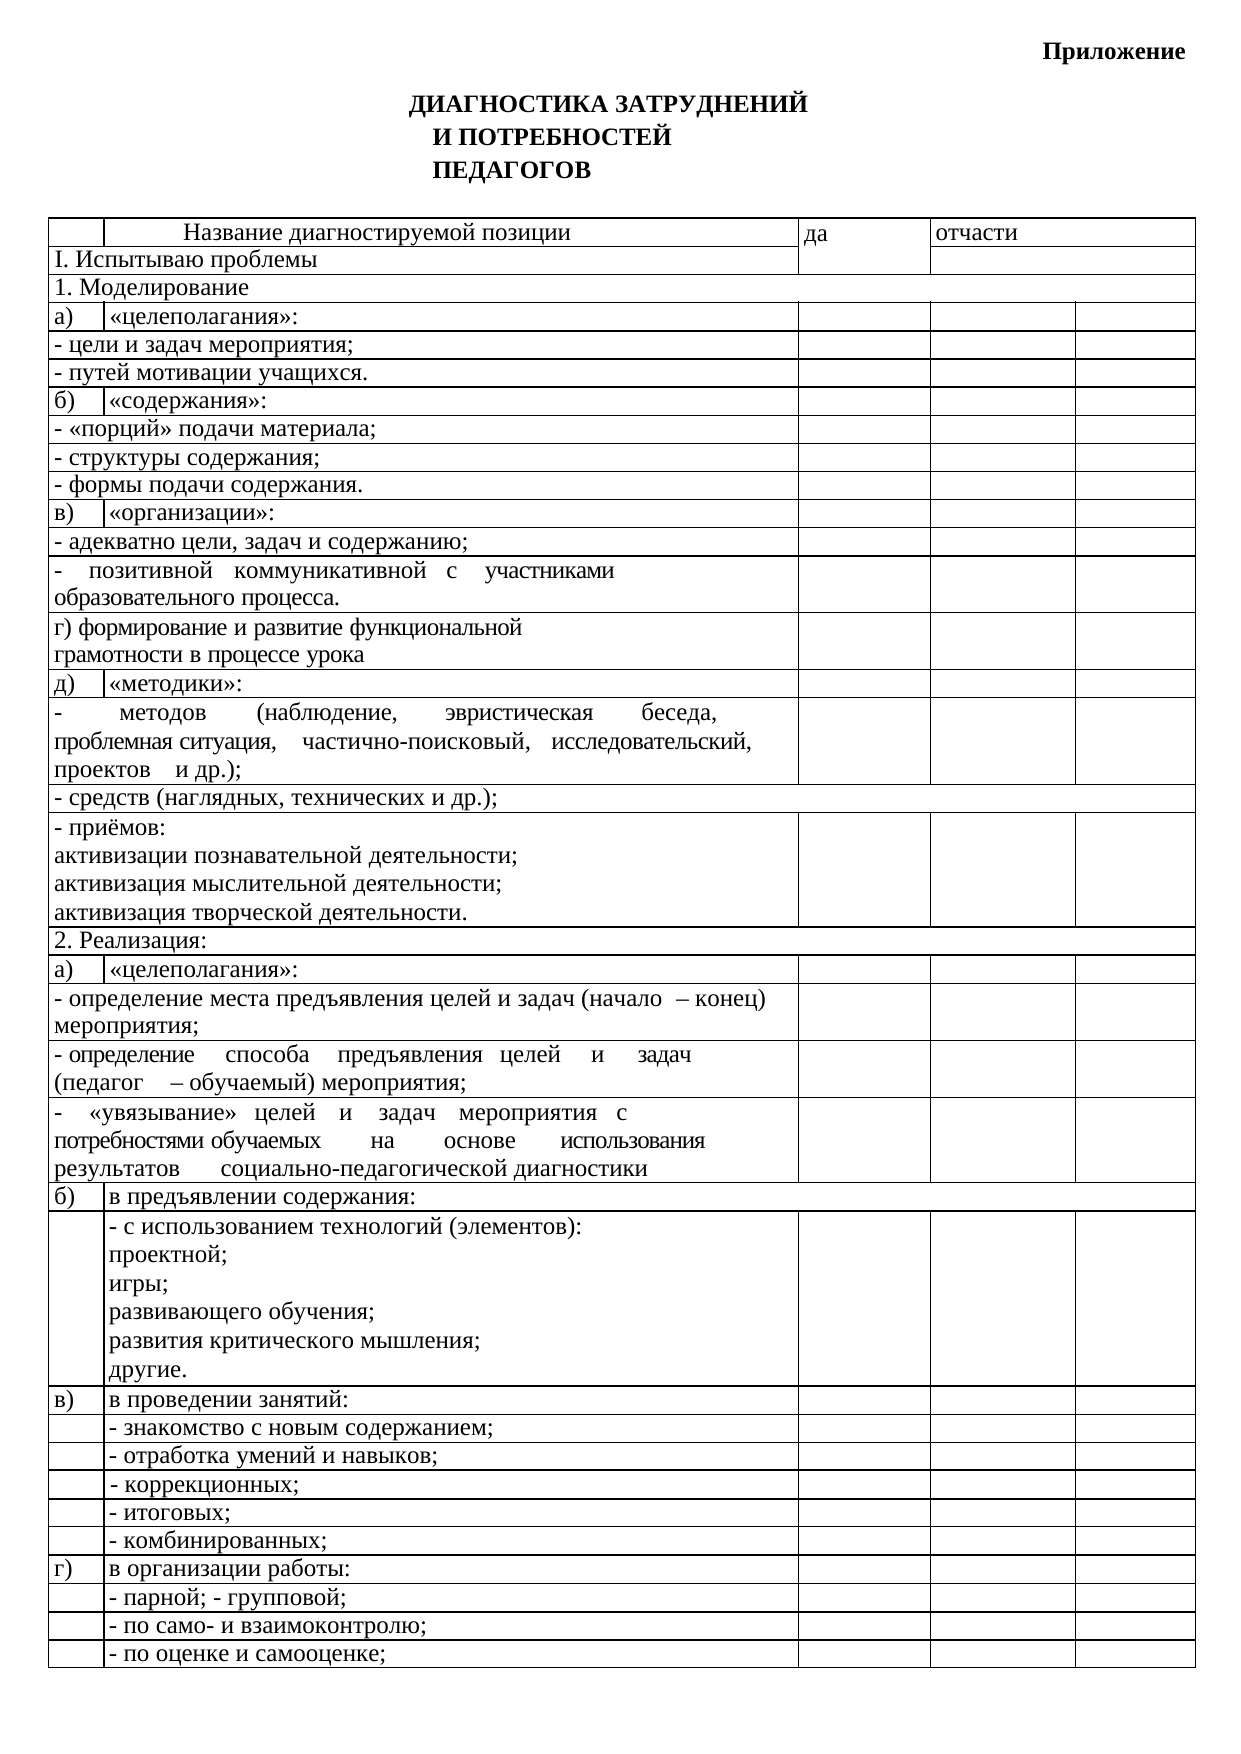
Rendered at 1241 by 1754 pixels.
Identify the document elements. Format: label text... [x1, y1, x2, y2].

table_cell І. Испытываю проблемы [49, 247, 798, 273]
table_cell [1076, 1556, 1195, 1583]
table_cell б) [49, 1183, 103, 1210]
table_cell [49, 1641, 103, 1667]
table_cell [49, 1443, 103, 1469]
table_cell [931, 247, 1195, 273]
table_cell [1076, 956, 1195, 983]
table_cell [1076, 1098, 1195, 1182]
table_cell а) [49, 303, 103, 330]
table_cell - методов (наблюдение, эвристическая беседа, проблемная ситуация, частично-поисковый, исследовательский, проектов и др.); [49, 698, 798, 784]
table_cell - позитивной коммуникативной с участниками образовательного процесса. [49, 557, 798, 612]
table_cell [799, 1471, 930, 1498]
table_cell [799, 1613, 930, 1639]
table_header отчасти [931, 219, 1195, 246]
table_cell - парной; - групповой; [105, 1584, 798, 1611]
table_cell [799, 1584, 930, 1611]
table_cell [931, 444, 1075, 471]
table_cell [799, 557, 930, 612]
text ДИАГНОСТИКА ЗАТРУДНЕНИЙ И ПОТРЕБНОСТЕЙ ПЕДАГОГОВ [408, 89, 833, 184]
table_cell [1076, 670, 1195, 697]
table_cell [1076, 1527, 1195, 1554]
table_cell [931, 360, 1075, 386]
table_cell [49, 1584, 103, 1611]
table_cell [931, 1098, 1075, 1182]
table_cell [931, 1415, 1075, 1441]
table_cell - определение места предъявления целей и задач (начало – конец) мероприятия; [49, 984, 798, 1039]
table_cell [1076, 557, 1195, 612]
table_cell [1076, 360, 1195, 386]
table_cell [1076, 303, 1195, 330]
table_header да [799, 219, 930, 273]
table_cell [49, 1212, 103, 1385]
table_cell [799, 332, 930, 358]
table_cell [799, 472, 930, 499]
table_cell [799, 1415, 930, 1441]
table_cell [1076, 416, 1195, 442]
table_cell - цели и задач мероприятия; [49, 332, 798, 358]
table_cell [49, 1415, 103, 1441]
table_cell - «порций» подачи материала; [49, 416, 798, 442]
table_cell - «увязывание» целей и задач мероприятия с потребностями обучаемых на основе использования результатов социально-педагогической диагностики [49, 1098, 798, 1182]
table_cell - с использованием технологий (элементов): проектной; игры; развивающего обучения; развития критического мышления; другие. [105, 1212, 798, 1385]
table_cell [1076, 1500, 1195, 1526]
table_cell [1076, 984, 1195, 1039]
table_cell - итоговых; [105, 1500, 798, 1526]
table_cell [1076, 1641, 1195, 1667]
table_cell [931, 1556, 1075, 1583]
table_cell [49, 1613, 103, 1639]
table_cell [799, 360, 930, 386]
table_cell - коррекционных; [105, 1471, 798, 1498]
table_cell [49, 1500, 103, 1526]
table_cell - путей мотивации учащихся. [49, 360, 798, 386]
table_cell г) [49, 1556, 103, 1583]
table_cell [931, 1613, 1075, 1639]
table_cell «целеполагания»: [105, 303, 798, 330]
table_cell [1076, 528, 1195, 555]
table_cell «методики»: [105, 670, 798, 697]
table_cell [1076, 472, 1195, 499]
table_cell [799, 416, 930, 442]
table_cell [931, 1387, 1075, 1413]
table_cell [931, 1471, 1075, 1498]
table_cell [931, 388, 1075, 414]
table_cell [1076, 1443, 1195, 1469]
table_cell [49, 1471, 103, 1498]
table_cell 2. Реализация: [49, 928, 1195, 954]
table_cell [931, 956, 1075, 983]
table_cell [1076, 500, 1195, 527]
table_cell [1076, 1584, 1195, 1611]
table_cell а) [49, 956, 103, 983]
table_cell [931, 1641, 1075, 1667]
table_cell [799, 984, 930, 1039]
table_cell в организации работы: [105, 1556, 798, 1583]
table_cell [799, 613, 930, 669]
table_cell [799, 1556, 930, 1583]
table_cell - определение способа предъявления целей и задач (педагог – обучаемый) мероприятия; [49, 1041, 798, 1097]
text Приложение [35, 36, 1186, 64]
table_cell [799, 698, 930, 784]
table_cell г) формирование и развитие функциональной грамотности в процессе урока [49, 613, 798, 669]
table_cell [1076, 1415, 1195, 1441]
table_cell - отработка умений и навыков; [105, 1443, 798, 1469]
table_cell [931, 1527, 1075, 1554]
table_cell [1076, 613, 1195, 669]
table_cell [799, 1212, 930, 1385]
table_cell [931, 303, 1075, 330]
table_cell - по само- и взаимоконтролю; [105, 1613, 798, 1639]
table_cell б) [49, 388, 103, 414]
table_cell - структуры содержания; [49, 444, 798, 471]
table_cell [1076, 1387, 1195, 1413]
table_cell [931, 698, 1075, 784]
table_cell 1. Моделирование [49, 275, 1195, 301]
table_cell [1076, 1613, 1195, 1639]
table_cell - комбинированных; [105, 1527, 798, 1554]
table_cell в) [49, 1387, 103, 1413]
table_cell [931, 1041, 1075, 1097]
table_cell [1076, 1212, 1195, 1385]
table_cell [799, 1387, 930, 1413]
table_cell [1076, 698, 1195, 784]
table_cell - приёмов: активизации познавательной деятельности; активизация мыслительной деятельности; активизация творческой деятельности. [49, 813, 798, 926]
table_cell [799, 1641, 930, 1667]
table_cell [1076, 1471, 1195, 1498]
table_cell [931, 500, 1075, 527]
table_cell [799, 528, 930, 555]
table_cell [1076, 1041, 1195, 1097]
table_cell [799, 813, 930, 926]
table_cell - средств (наглядных, технических и др.); [49, 785, 1195, 812]
table_cell в проведении занятий: [105, 1387, 798, 1413]
table_cell - формы подачи содержания. [49, 472, 798, 499]
table_cell [799, 1527, 930, 1554]
table_cell [49, 1527, 103, 1554]
table_cell [931, 1443, 1075, 1469]
table_cell [799, 1098, 930, 1182]
table_cell [931, 984, 1075, 1039]
table_cell [931, 670, 1075, 697]
table_cell д) [49, 670, 103, 697]
table_cell [799, 670, 930, 697]
table_cell [931, 1500, 1075, 1526]
table_cell [931, 1584, 1075, 1611]
table_cell [1076, 388, 1195, 414]
table_cell [799, 1041, 930, 1097]
table_header [49, 219, 103, 246]
table_cell [1076, 813, 1195, 926]
table_cell - знакомство с новым содержанием; [105, 1415, 798, 1441]
table_cell [931, 528, 1075, 555]
table_cell [931, 332, 1075, 358]
table_cell [931, 813, 1075, 926]
table_cell - по оценке и самооценке; [105, 1641, 798, 1667]
table_cell в предъявлении содержания: [105, 1183, 1195, 1210]
table_cell [799, 1443, 930, 1469]
table_cell [799, 303, 930, 330]
table_cell [1076, 444, 1195, 471]
table_cell [799, 388, 930, 414]
table_cell [931, 416, 1075, 442]
table_cell [799, 1500, 930, 1526]
table_cell [1076, 332, 1195, 358]
table_header Название диагностируемой позиции [105, 219, 798, 246]
table_cell «содержания»: [105, 388, 798, 414]
table_cell - адекватно цели, задач и содержанию; [49, 528, 798, 555]
table_cell [931, 1212, 1075, 1385]
table_cell в) [49, 500, 103, 527]
table_cell [799, 500, 930, 527]
table_cell «организации»: [105, 500, 798, 527]
table_cell [931, 613, 1075, 669]
table_cell [931, 557, 1075, 612]
table_cell [799, 956, 930, 983]
table_cell [799, 444, 930, 471]
table_cell [931, 472, 1075, 499]
table_cell «целеполагания»: [105, 956, 798, 983]
